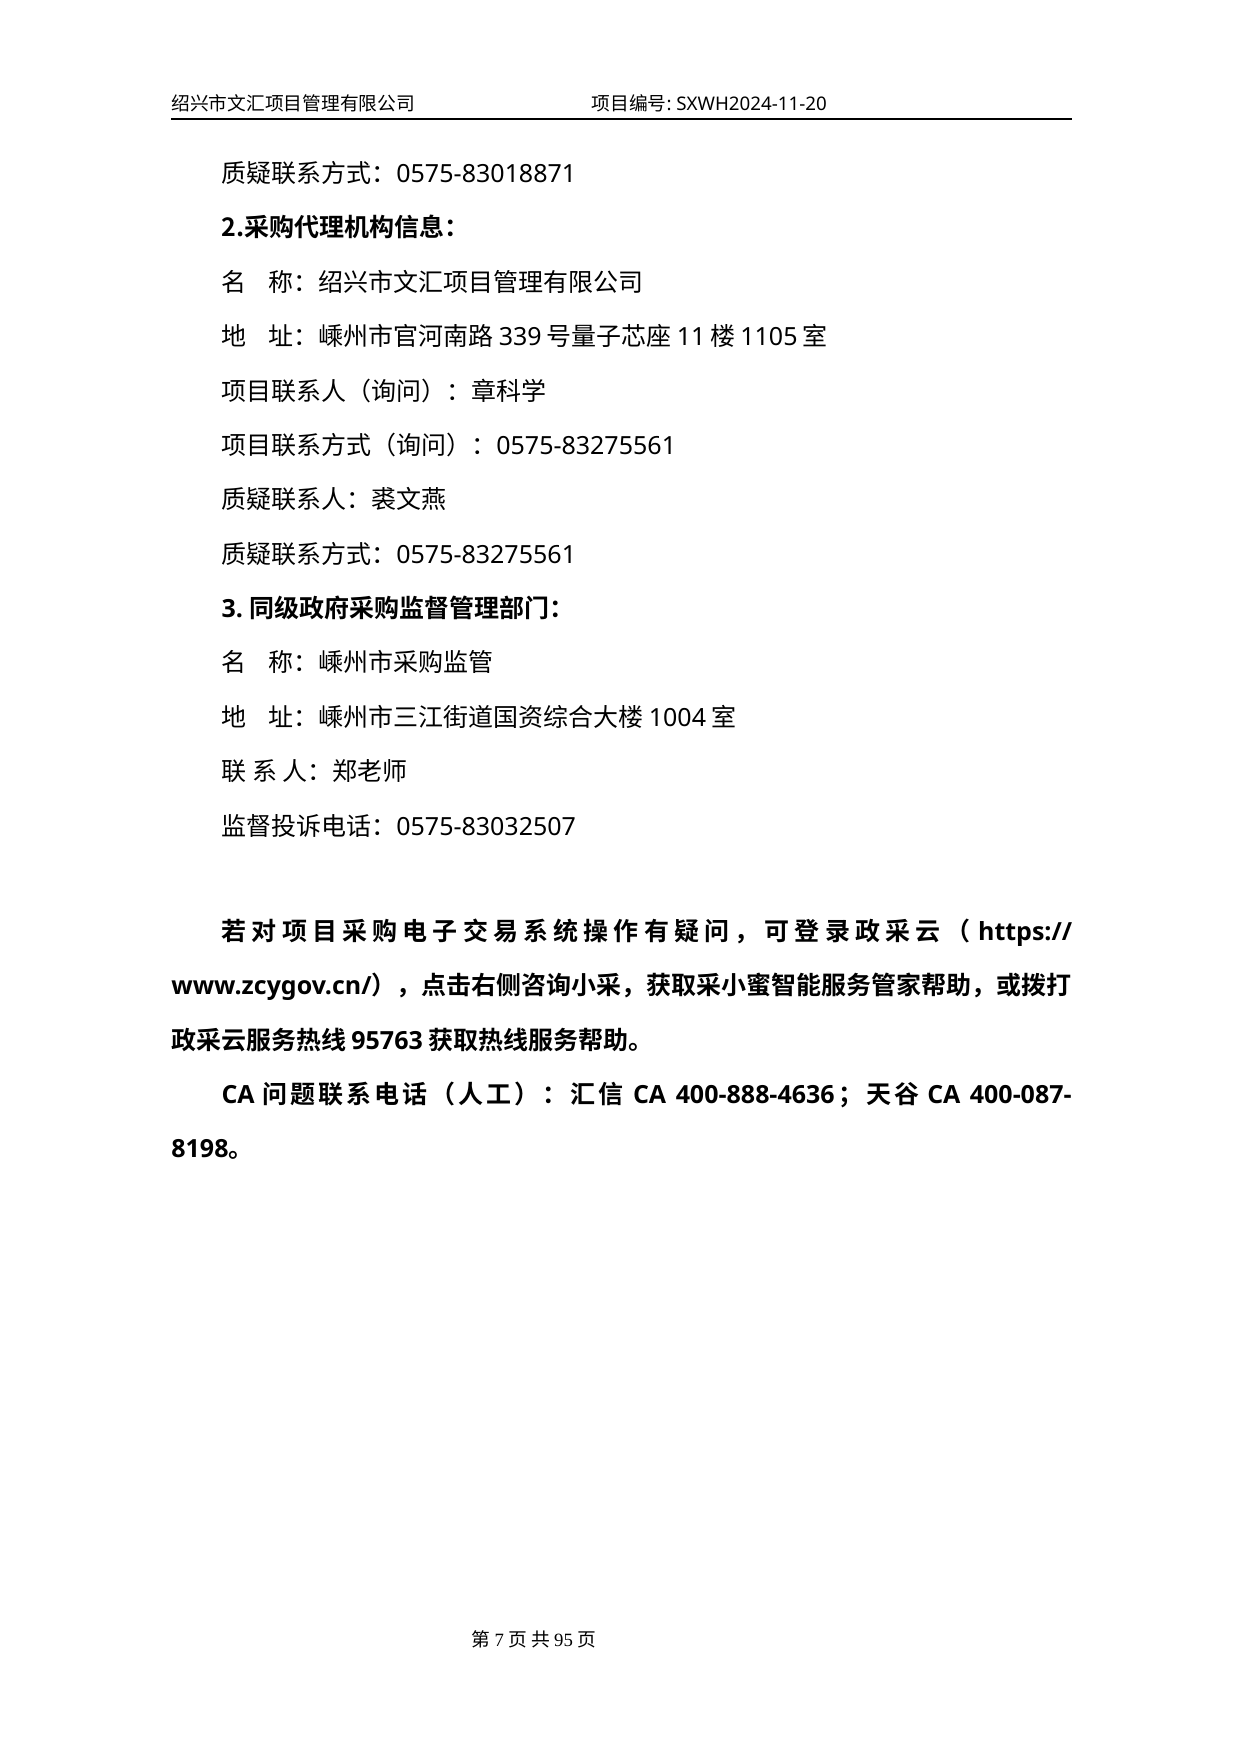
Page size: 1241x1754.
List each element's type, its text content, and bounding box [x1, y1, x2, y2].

text 项目联系人（询问）：章科学 [171, 371, 1072, 407]
text 地 址：嵊州市官河南路339号量子芯座11楼1105室 [171, 317, 1072, 353]
text 监督投诉电话：0575-83032507 [171, 806, 1072, 842]
text 若对项目采购电子交易系统操作有疑问，可登录政采云（https://www.zcygov.cn/），点击右侧咨询小采，获取采小蜜智能服务管家帮助，或拨打政采云服务热线95763获取热线服务帮助。 [171, 911, 1072, 1056]
text 名 称：嵊州市采购监管 [171, 643, 1072, 679]
text 联 系 人：郑老师 [171, 752, 1072, 788]
text 地 址：嵊州市三江街道国资综合大楼1004室 [171, 697, 1072, 733]
text 质疑联系方式：0575-83018871 [171, 153, 1072, 190]
text 3. 同级政府采购监督管理部门： [171, 588, 1072, 625]
text 质疑联系人：裘文燕 [171, 480, 1072, 516]
subtitle 2.采购代理机构信息： [171, 208, 1072, 244]
text 质疑联系方式：0575-83275561 [171, 534, 1072, 570]
text 项目联系方式（询问）：0575-83275561 [171, 425, 1072, 462]
text 名 称：绍兴市文汇项目管理有限公司 [171, 262, 1072, 298]
text CA问题联系电话（人工）：汇信CA 400-888-4636；天谷CA 400-087-8198。 [171, 1074, 1072, 1165]
